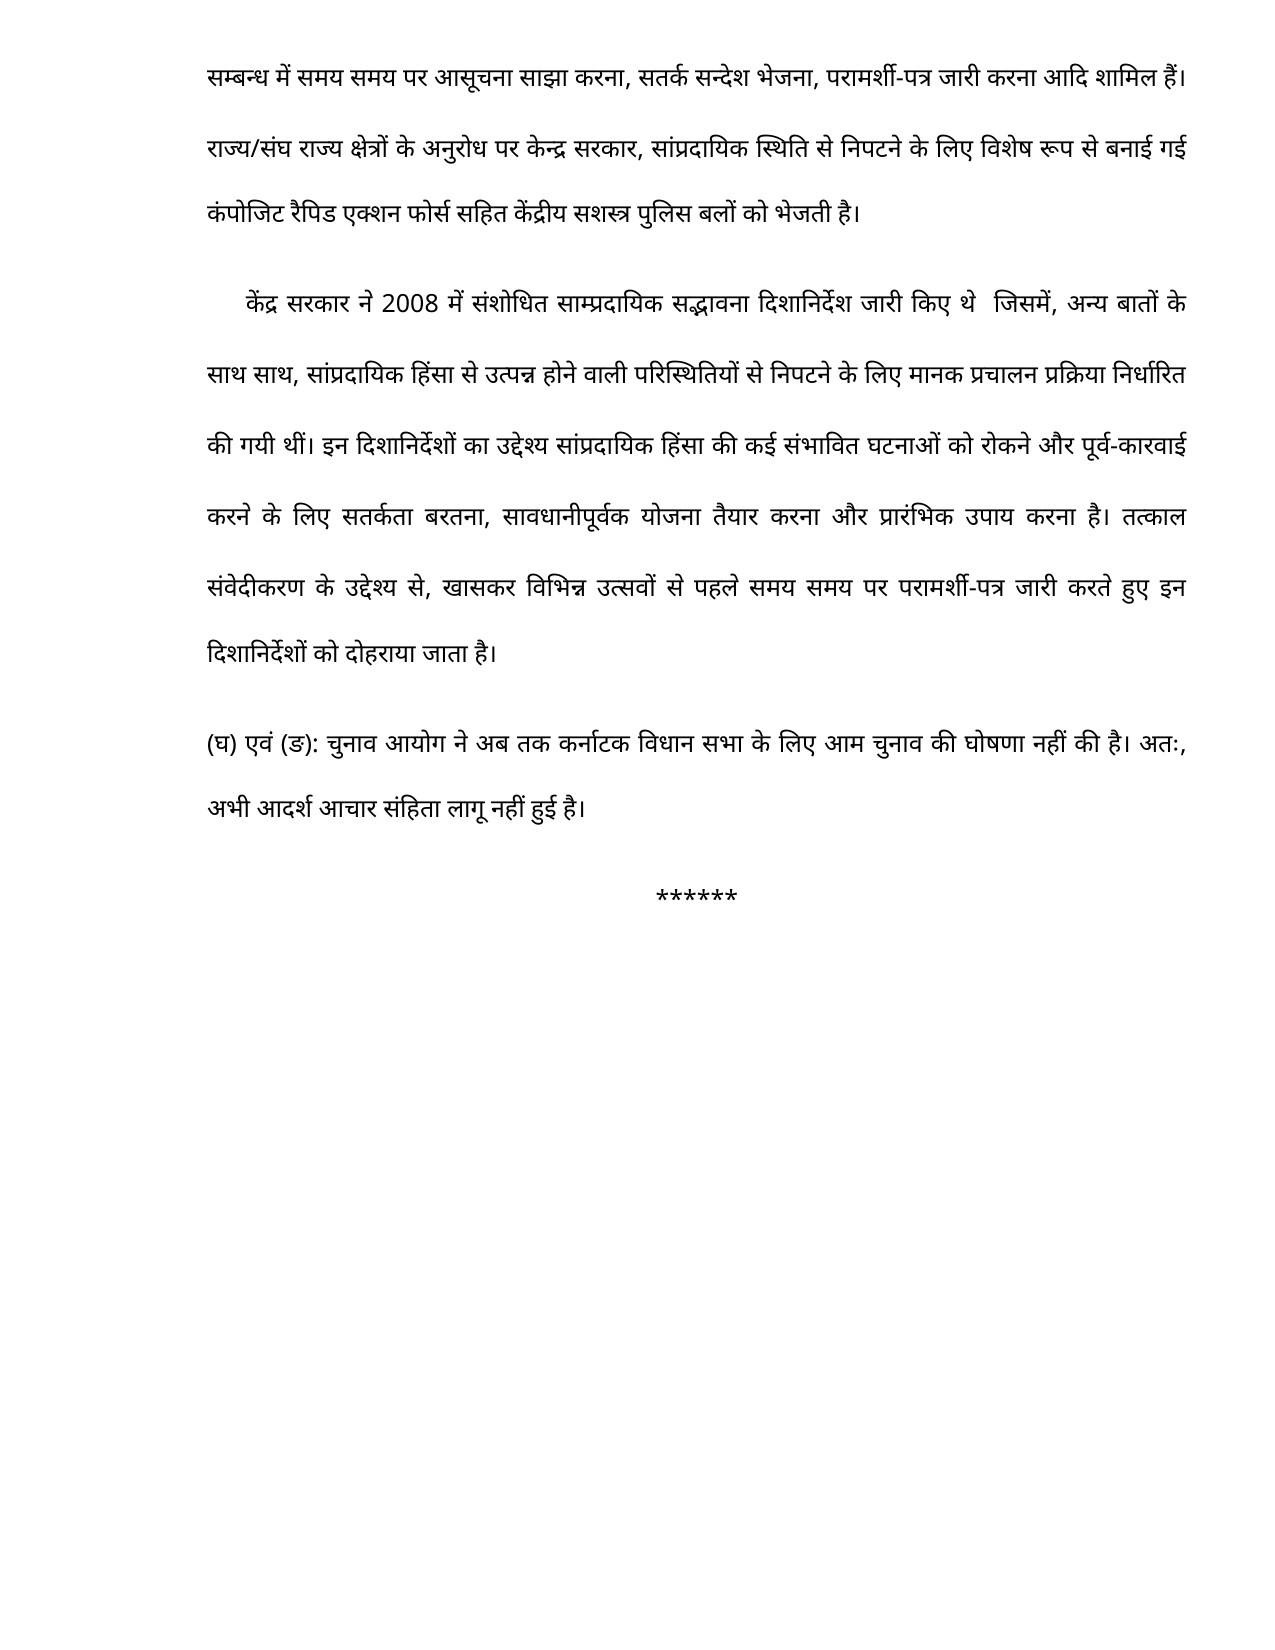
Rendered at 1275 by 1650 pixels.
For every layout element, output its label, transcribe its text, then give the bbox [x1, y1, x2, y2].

text केंद्र सरकार ने 2008 में संशोधित साम्प्रदायिक सद्भावना दिशानिर्देश जारी किए थे जिसमें, अन्य बातों के साथ साथ, सांप्रदायिक हिंसा से उत्पन्न होने वाली परिस्थितियों से निपटने के लिए मानक प्रचालन प्रक्रिया निर्धारित की गयी थीं। इन दिशानिर्देशों का उद्देश्य सांप्रदायिक हिंसा की कई संभावित घटनाओं को रोकने और पूर्व-कारवाई करने के लिए सतर्कता बरतना, सावधानीपूर्वक योजना तैयार करना और प्रारंभिक उपाय करना है। तत्काल संवेदीकरण के उद्देश्य से, खासकर विभिन्न उत्सवों से पहले समय समय पर परामर्शी-पत्र जारी करते हुए इन दिशानिर्देशों को दोहराया जाता है। [207, 286, 1186, 672]
text ****** [207, 881, 1186, 915]
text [207, 59, 1186, 232]
text (घ) एवं (ङ): चुनाव आयोग ने अब तक कर्नाटक विधान सभा के लिए आम चुनाव की घोषणा नहीं की है। अतः, अभी आदर्श आचार संहिता लागू नहीं हुई है। [207, 726, 1186, 828]
